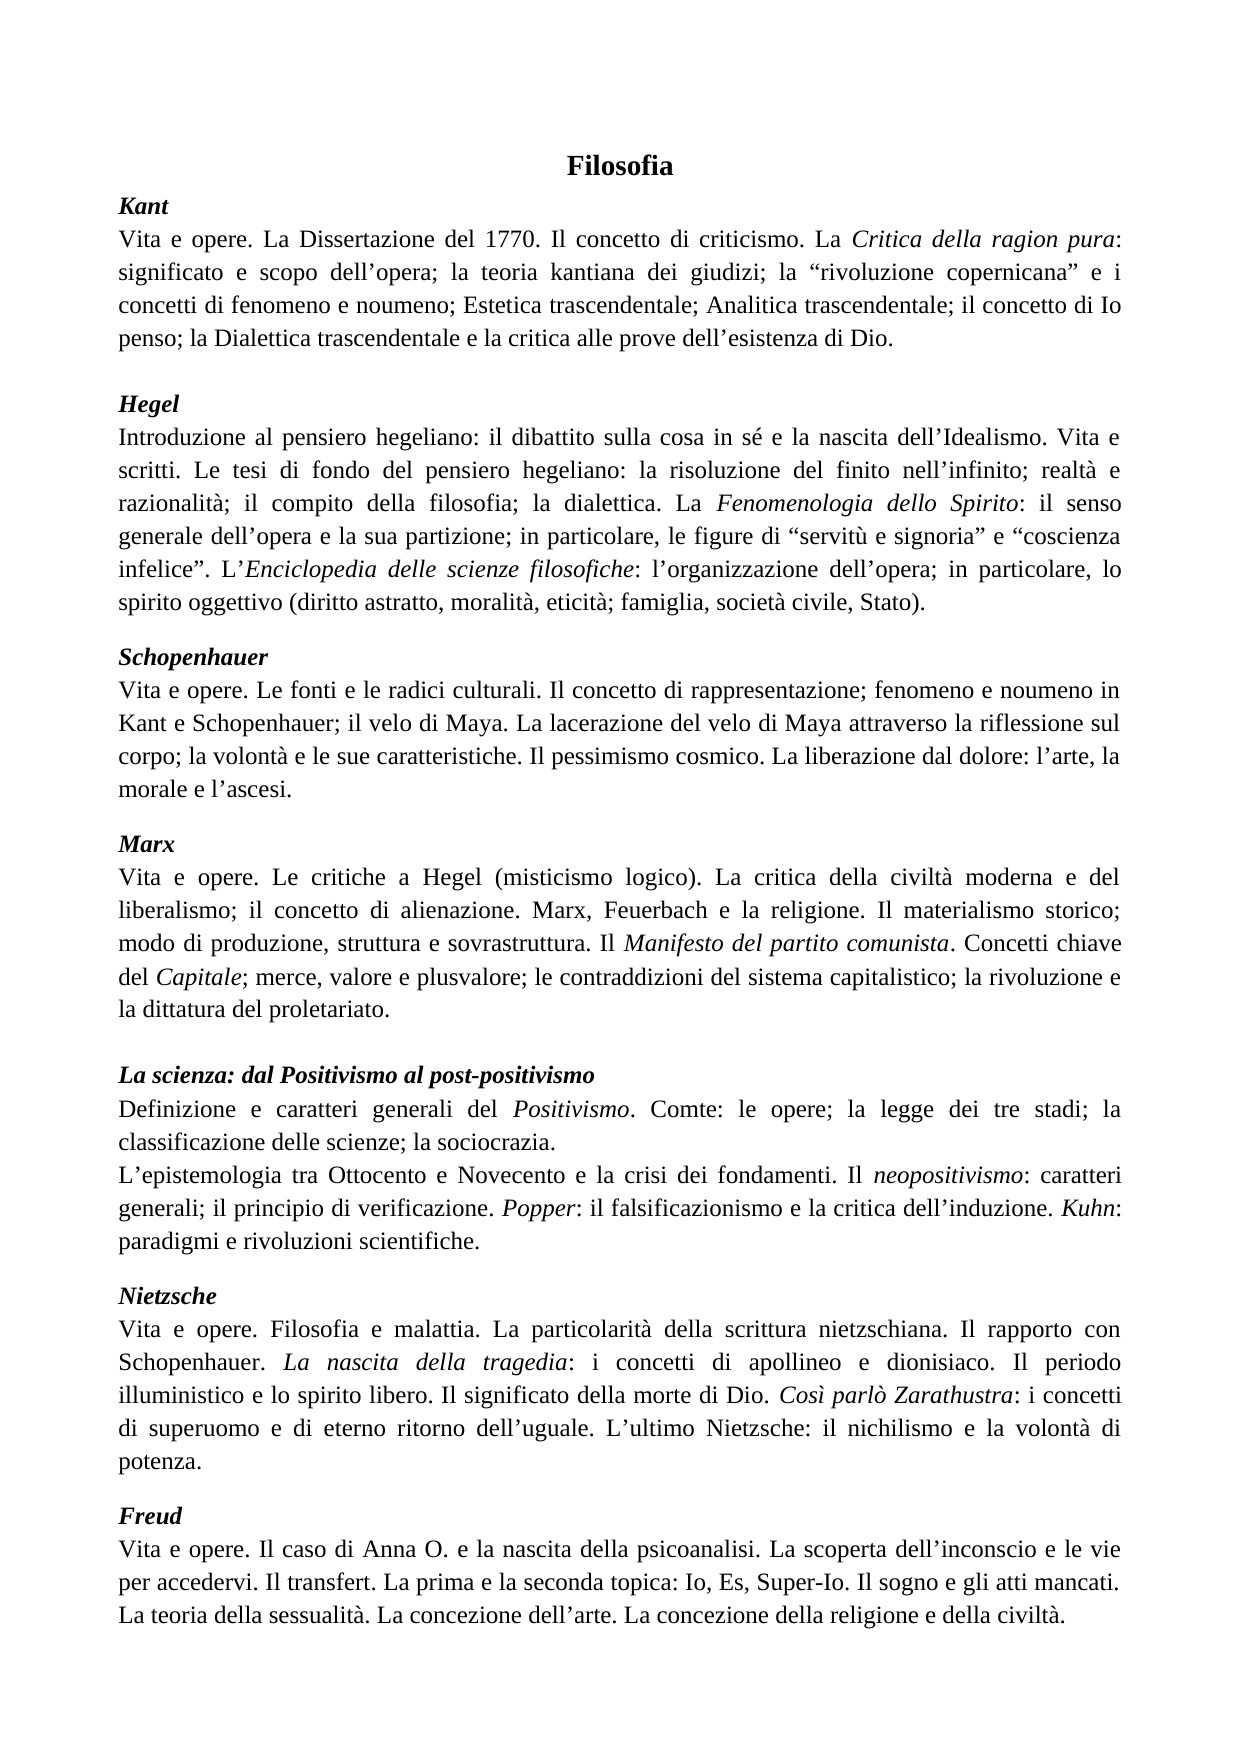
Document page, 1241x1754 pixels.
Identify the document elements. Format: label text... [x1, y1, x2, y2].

text Schopenhauer [118, 642, 1122, 671]
text L’epistemologia tra Ottocento e Novecento e la crisi dei fondamenti. Il neopositivismo: caratteri generali; il principio di verificazione. Popper: il falsificazionismo e la critica dell’induzione. Kuhn: paradigmi e rivoluzioni scientifiche. [118, 1160, 1122, 1254]
text Vita e opere. Il caso di Anna O. e la nascita della psicoanalisi. La scoperta dell’inconscio e le vie per accedervi. Il transfert. La prima e la seconda topica: Io, Es, Super-Io. Il sogno e gli atti mancati. La teoria della sessualità. La concezione dell’arte. La concezione della religione e della civiltà. [118, 1534, 1122, 1629]
text Vita e opere. Filosofia e malattia. La particolarità della scrittura nietzschiana. Il rapporto con Schopenhauer. La nascita della tragedia: i concetti di apollineo e dionisiaco. Il periodo illuministico e lo spirito libero. Il significato della morte di Dio. Così parlò Zarathustra: i concetti di superuomo e di eterno ritorno dell’uguale. L’ultimo Nietzsche: il nichilismo e la volontà di potenza. [118, 1314, 1122, 1474]
text Nietzsche [118, 1281, 1122, 1309]
text Filosofia [118, 148, 1122, 181]
text Marx [118, 829, 1122, 858]
text Definizione e caratteri generali del Positivismo. Comte: le opere; la legge dei tre stadi; la classificazione delle scienze; la sociocrazia. [118, 1094, 1122, 1155]
text Vita e opere. La Dissertazione del 1770. Il concetto di criticismo. La Critica della ragion pura: significato e scopo dell’opera; la teoria kantiana dei giudizi; la “rivoluzione copernicana” e i concetti di fenomeno e noumeno; Estetica trascendentale; Analitica trascendentale; il concetto di Io penso; la Dialettica trascendentale e la critica alle prove dell’esistenza di Dio. [118, 224, 1122, 352]
text Hegel [118, 389, 1122, 418]
text Kant [118, 191, 1122, 220]
text La scienza: dal Positivismo al post-positivismo [118, 1061, 1122, 1089]
text Vita e opere. Le critiche a Hegel (misticismo logico). La critica della civiltà moderna e del liberalismo; il concetto di alienazione. Marx, Feuerbach e la religione. Il materialismo storico; modo di produzione, struttura e sovrastruttura. Il Manifesto del partito comunista. Concetti chiave del Capitale; merce, valore e plusvalore; le contraddizioni del sistema capitalistico; la rivoluzione e la dittatura del proletariato. [118, 862, 1122, 1023]
text Vita e opere. Le fonti e le radici culturali. Il concetto di rappresentazione; fenomeno e noumeno in Kant e Schopenhauer; il velo di Maya. La lacerazione del velo di Maya attraverso la riflessione sul corpo; la volontà e le sue caratteristiche. Il pessimismo cosmico. La liberazione dal dolore: l’arte, la morale e l’ascesi. [118, 675, 1122, 803]
text Introduzione al pensiero hegeliano: il dibattito sulla cosa in sé e la nascita dell’Idealismo. Vita e scritti. Le tesi di fondo del pensiero hegeliano: la risoluzione del finito nell’infinito; realtà e razionalità; il compito della filosofia; la dialettica. La Fenomenologia dello Spirito: il senso generale dell’opera e la sua partizione; in particolare, le figure di “servitù e signoria” e “coscienza infelice”. L’Enciclopedia delle scienze filosofiche: l’organizzazione dell’opera; in particolare, lo spirito oggettivo (diritto astratto, moralità, eticità; famiglia, società civile, Stato). [118, 422, 1122, 616]
text Freud [118, 1501, 1122, 1529]
